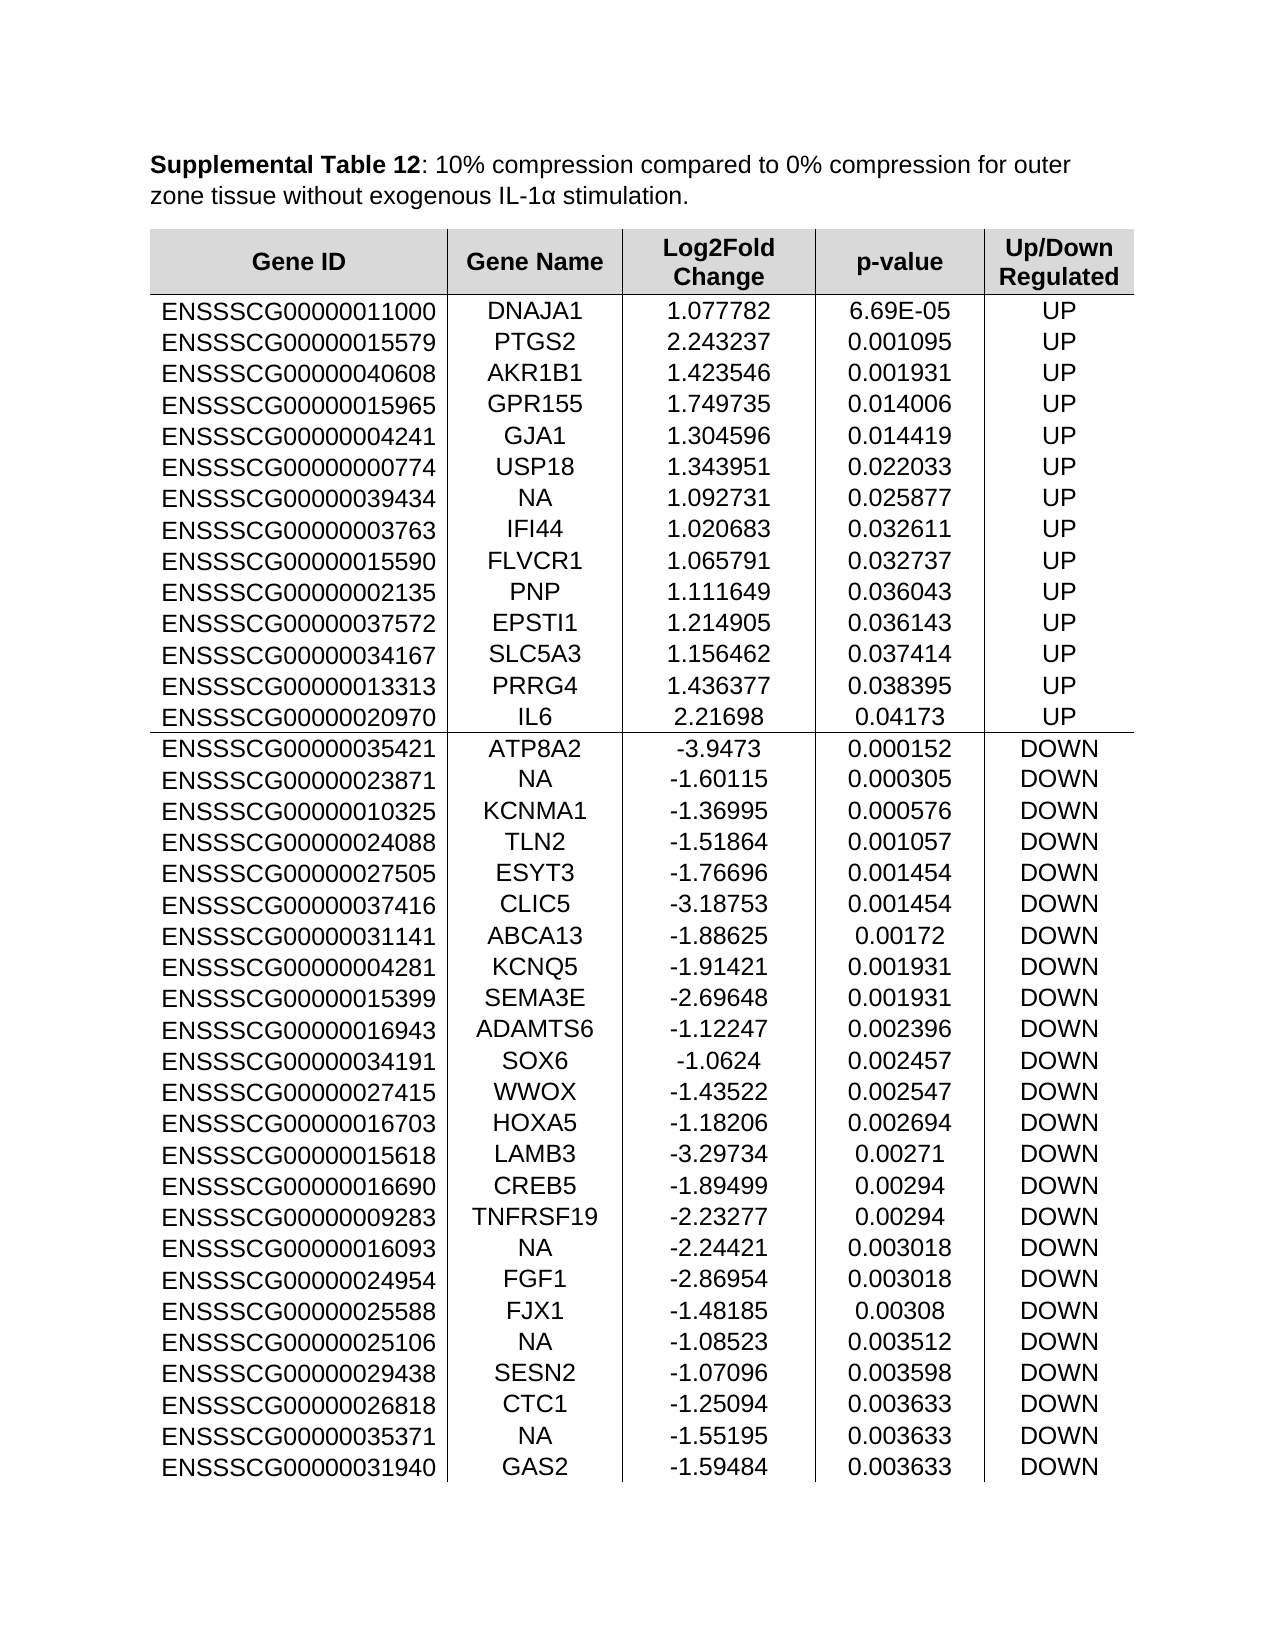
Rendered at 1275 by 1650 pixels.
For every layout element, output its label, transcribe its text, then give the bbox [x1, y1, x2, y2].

table_cell ENSSSCG00000026818 [150, 1388, 447, 1419]
table_cell IFI44 [448, 513, 622, 544]
table_cell -1.36995 [623, 794, 815, 826]
table_cell UP [985, 607, 1134, 638]
table_cell 0.001931 [816, 357, 984, 388]
table_cell -1.43522 [623, 1076, 815, 1107]
table_cell NA [448, 763, 622, 794]
table_cell ENSSSCG00000040608 [150, 357, 447, 388]
table_cell 0.002694 [816, 1107, 984, 1138]
table_cell ENSSSCG00000025106 [150, 1326, 447, 1357]
table_cell WWOX [448, 1076, 622, 1107]
table_cell 0.003633 [816, 1451, 984, 1482]
table_cell ENSSSCG00000035371 [150, 1419, 447, 1451]
table_header Log2Fold Change [623, 229, 815, 294]
table_cell 0.00294 [816, 1169, 984, 1201]
table_cell DOWN [985, 919, 1134, 951]
table_cell ENSSSCG00000025588 [150, 1294, 447, 1326]
table_cell UP [985, 482, 1134, 513]
table_cell 1.214905 [623, 607, 815, 638]
table_cell DOWN [985, 1201, 1134, 1232]
table_cell ENSSSCG00000010325 [150, 794, 447, 826]
table_cell UP [985, 576, 1134, 607]
table_cell DOWN [985, 1263, 1134, 1294]
table_cell 1.065791 [623, 544, 815, 576]
table_cell 0.00271 [816, 1138, 984, 1169]
table_cell 0.001931 [816, 951, 984, 982]
table_cell -1.0624 [623, 1044, 815, 1076]
table_cell 1.423546 [623, 357, 815, 388]
table_cell ENSSSCG00000031141 [150, 919, 447, 951]
table_cell FGF1 [448, 1263, 622, 1294]
table_cell ENSSSCG00000037572 [150, 607, 447, 638]
table_cell TLN2 [448, 826, 622, 857]
table_cell 1.436377 [623, 669, 815, 701]
table_cell 0.003018 [816, 1232, 984, 1263]
table_cell -1.60115 [623, 763, 815, 794]
table_cell ENSSSCG00000027415 [150, 1076, 447, 1107]
table_cell -2.24421 [623, 1232, 815, 1263]
table_header Gene Name [448, 229, 622, 294]
table_cell DOWN [985, 888, 1134, 919]
table_cell 0.000576 [816, 794, 984, 826]
table_cell ENSSSCG00000023871 [150, 763, 447, 794]
table_cell 0.038395 [816, 669, 984, 701]
table_cell -2.23277 [623, 1201, 815, 1232]
table_cell -1.89499 [623, 1169, 815, 1201]
table_cell UP [985, 544, 1134, 576]
table_cell SLC5A3 [448, 638, 622, 669]
table_cell DOWN [985, 1107, 1134, 1138]
table_cell 0.014006 [816, 388, 984, 419]
table_cell DOWN [985, 826, 1134, 857]
table_cell 0.032737 [816, 544, 984, 576]
table_cell ENSSSCG00000034167 [150, 638, 447, 669]
table_cell 0.001454 [816, 888, 984, 919]
table_cell ENSSSCG00000003763 [150, 513, 447, 544]
table_cell DOWN [985, 951, 1134, 982]
table_cell ENSSSCG00000016093 [150, 1232, 447, 1263]
table_cell ENSSSCG00000016943 [150, 1013, 447, 1044]
table_header Up/Down Regulated [985, 229, 1134, 294]
table_cell -1.59484 [623, 1451, 815, 1482]
table_cell DOWN [985, 1138, 1134, 1169]
table_cell GJA1 [448, 419, 622, 451]
table_cell ENSSSCG00000015618 [150, 1138, 447, 1169]
table_cell ENSSSCG00000004281 [150, 951, 447, 982]
table_cell 1.111649 [623, 576, 815, 607]
table_cell NA [448, 1326, 622, 1357]
table_cell ENSSSCG00000015590 [150, 544, 447, 576]
table_cell 0.003633 [816, 1388, 984, 1419]
table_cell 0.000305 [816, 763, 984, 794]
table_cell 1.092731 [623, 482, 815, 513]
table_cell DNAJA1 [448, 295, 622, 326]
table_cell ESYT3 [448, 857, 622, 888]
table_cell UP [985, 451, 1134, 482]
table_cell 1.020683 [623, 513, 815, 544]
table_cell ENSSSCG00000015965 [150, 388, 447, 419]
table_cell ENSSSCG00000034191 [150, 1044, 447, 1076]
table_cell -2.69648 [623, 982, 815, 1013]
table_cell ENSSSCG00000002135 [150, 576, 447, 607]
table_cell HOXA5 [448, 1107, 622, 1138]
table_cell -3.29734 [623, 1138, 815, 1169]
table_cell 0.001095 [816, 326, 984, 357]
table_header Gene ID [150, 229, 447, 294]
table_cell ADAMTS6 [448, 1013, 622, 1044]
table_cell NA [448, 1419, 622, 1451]
table_cell 0.003633 [816, 1419, 984, 1451]
table_cell -1.07096 [623, 1357, 815, 1388]
table_cell CTC1 [448, 1388, 622, 1419]
table_cell ENSSSCG00000024954 [150, 1263, 447, 1294]
table_cell 1.156462 [623, 638, 815, 669]
table_cell DOWN [985, 1388, 1134, 1419]
table_cell ENSSSCG00000015579 [150, 326, 447, 357]
table_cell 0.00172 [816, 919, 984, 951]
table_cell 0.003018 [816, 1263, 984, 1294]
table_cell ENSSSCG00000009283 [150, 1201, 447, 1232]
table_cell DOWN [985, 1013, 1134, 1044]
table_cell UP [985, 388, 1134, 419]
table_cell DOWN [985, 1232, 1134, 1263]
table_cell ENSSSCG00000004241 [150, 419, 447, 451]
table_header p-value [816, 229, 984, 294]
table_cell DOWN [985, 857, 1134, 888]
table_cell DOWN [985, 794, 1134, 826]
table_cell USP18 [448, 451, 622, 482]
table_cell GAS2 [448, 1451, 622, 1482]
table_cell ENSSSCG00000027505 [150, 857, 447, 888]
table_cell ENSSSCG00000013313 [150, 669, 447, 701]
table_cell DOWN [985, 1451, 1134, 1482]
table_cell DOWN [985, 982, 1134, 1013]
table_cell ENSSSCG00000016690 [150, 1169, 447, 1201]
table_cell ENSSSCG00000000774 [150, 451, 447, 482]
table_cell UP [985, 513, 1134, 544]
table_cell DOWN [985, 1044, 1134, 1076]
table_cell ENSSSCG00000011000 [150, 295, 447, 326]
table_cell ENSSSCG00000020970 [150, 701, 447, 732]
table_cell UP [985, 357, 1134, 388]
table_cell -1.18206 [623, 1107, 815, 1138]
table_cell ENSSSCG00000029438 [150, 1357, 447, 1388]
table_cell AKR1B1 [448, 357, 622, 388]
table_cell -1.51864 [623, 826, 815, 857]
table_cell LAMB3 [448, 1138, 622, 1169]
table_cell GPR155 [448, 388, 622, 419]
table_cell ATP8A2 [448, 733, 622, 763]
table_cell -2.86954 [623, 1263, 815, 1294]
table_cell DOWN [985, 1357, 1134, 1388]
table_cell 0.00308 [816, 1294, 984, 1326]
table_cell KCNQ5 [448, 951, 622, 982]
table_cell CLIC5 [448, 888, 622, 919]
table_cell FJX1 [448, 1294, 622, 1326]
table_cell 0.037414 [816, 638, 984, 669]
table_cell -1.91421 [623, 951, 815, 982]
table_cell DOWN [985, 1169, 1134, 1201]
table_cell ABCA13 [448, 919, 622, 951]
table_cell PRRG4 [448, 669, 622, 701]
table_cell 0.014419 [816, 419, 984, 451]
table_cell 0.001057 [816, 826, 984, 857]
table_cell SESN2 [448, 1357, 622, 1388]
table_cell PTGS2 [448, 326, 622, 357]
table_cell PNP [448, 576, 622, 607]
table_cell DOWN [985, 1326, 1134, 1357]
table_cell NA [448, 1232, 622, 1263]
table_cell 0.002547 [816, 1076, 984, 1107]
table_cell SOX6 [448, 1044, 622, 1076]
table_cell CREB5 [448, 1169, 622, 1201]
table_cell 0.000152 [816, 733, 984, 763]
table_cell 0.036143 [816, 607, 984, 638]
table_cell 1.077782 [623, 295, 815, 326]
table_cell SEMA3E [448, 982, 622, 1013]
table_cell 0.001931 [816, 982, 984, 1013]
table_cell ENSSSCG00000015399 [150, 982, 447, 1013]
table_cell UP [985, 419, 1134, 451]
table_cell -3.18753 [623, 888, 815, 919]
table_cell 2.243237 [623, 326, 815, 357]
table_cell NA [448, 482, 622, 513]
table_cell 0.022033 [816, 451, 984, 482]
table_cell TNFRSF19 [448, 1201, 622, 1232]
table_cell 0.001454 [816, 857, 984, 888]
table_cell -1.25094 [623, 1388, 815, 1419]
table_cell -1.12247 [623, 1013, 815, 1044]
table_cell -3.9473 [623, 733, 815, 763]
table_cell 0.025877 [816, 482, 984, 513]
table_cell DOWN [985, 1419, 1134, 1451]
table_cell UP [985, 701, 1134, 732]
table_cell 0.002396 [816, 1013, 984, 1044]
table_cell 2.21698 [623, 701, 815, 732]
table_cell UP [985, 326, 1134, 357]
table_cell 6.69E-05 [816, 295, 984, 326]
table_cell KCNMA1 [448, 794, 622, 826]
table_cell ENSSSCG00000031940 [150, 1451, 447, 1482]
text Supplemental Table 12: 10% compression compared to 0% compression for outer zone tissue without exogenous IL-1α stimulation. [150, 150, 1125, 210]
table_cell ENSSSCG00000035421 [150, 733, 447, 763]
table_cell UP [985, 669, 1134, 701]
table_cell -1.48185 [623, 1294, 815, 1326]
table_cell IL6 [448, 701, 622, 732]
table_cell DOWN [985, 733, 1134, 763]
table_cell EPSTI1 [448, 607, 622, 638]
table_cell 1.304596 [623, 419, 815, 451]
table_cell DOWN [985, 1076, 1134, 1107]
table_cell ENSSSCG00000016703 [150, 1107, 447, 1138]
table_cell -1.08523 [623, 1326, 815, 1357]
table_cell DOWN [985, 1294, 1134, 1326]
table_cell FLVCR1 [448, 544, 622, 576]
table_cell 1.749735 [623, 388, 815, 419]
table_cell UP [985, 638, 1134, 669]
table_cell 0.04173 [816, 701, 984, 732]
table_cell UP [985, 295, 1134, 326]
table_cell 0.036043 [816, 576, 984, 607]
table_cell 0.003512 [816, 1326, 984, 1357]
table_cell 0.00294 [816, 1201, 984, 1232]
table_cell -1.88625 [623, 919, 815, 951]
table_cell 1.343951 [623, 451, 815, 482]
table_cell ENSSSCG00000024088 [150, 826, 447, 857]
table_cell 0.003598 [816, 1357, 984, 1388]
table_cell ENSSSCG00000037416 [150, 888, 447, 919]
table_cell -1.55195 [623, 1419, 815, 1451]
table_cell ENSSSCG00000039434 [150, 482, 447, 513]
table_cell 0.032611 [816, 513, 984, 544]
table_cell -1.76696 [623, 857, 815, 888]
table_cell 0.002457 [816, 1044, 984, 1076]
table_cell DOWN [985, 763, 1134, 794]
